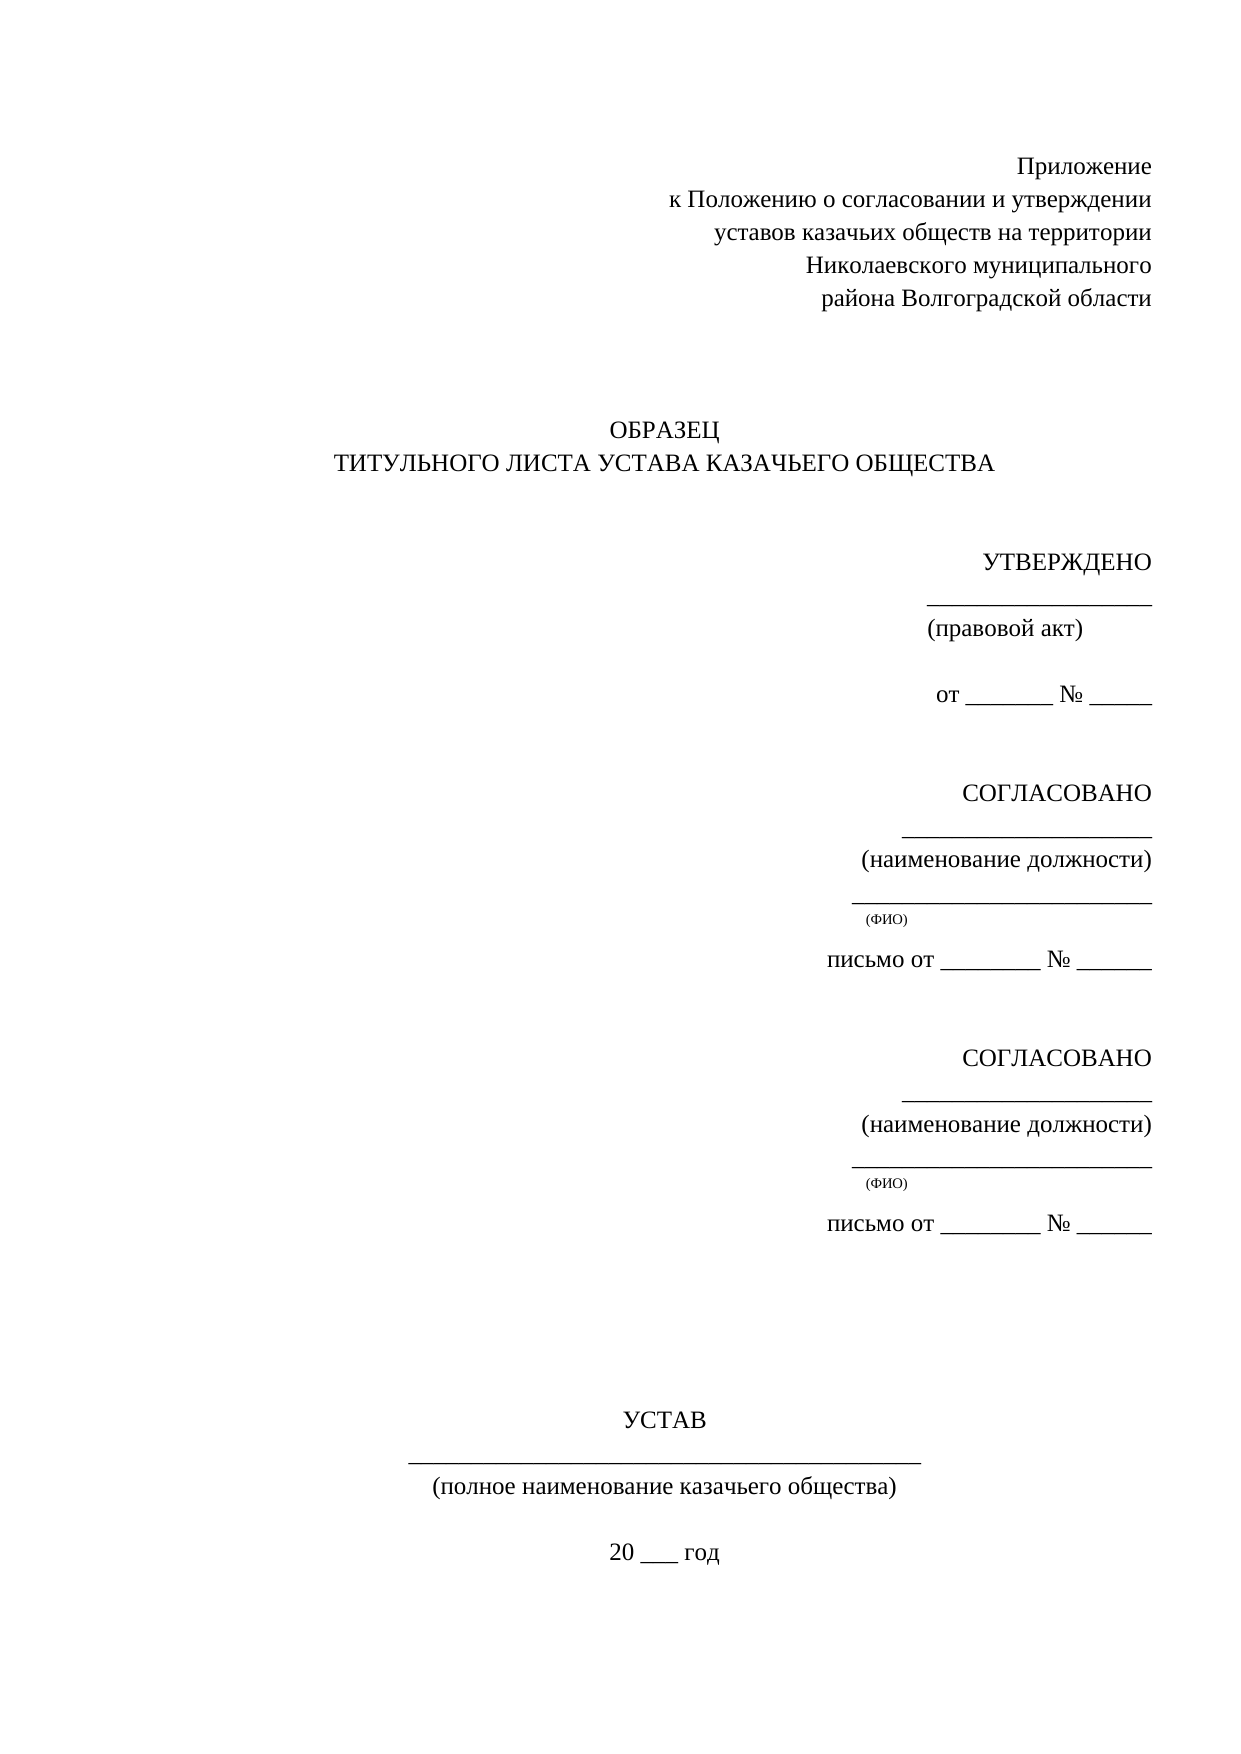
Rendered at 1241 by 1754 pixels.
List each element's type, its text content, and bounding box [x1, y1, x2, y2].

text (наименование должности) [177, 1109, 1152, 1137]
text ________________________ [177, 878, 1152, 906]
text (полное наименование казачьего общества) [177, 1471, 1152, 1500]
text ________________________ [177, 1142, 1152, 1171]
text УТВЕРЖДЕНО [177, 547, 1152, 576]
text (ФИО) [177, 1175, 1152, 1203]
text ТИТУЛЬНОГО ЛИСТА УСТАВА КАЗАЧЬЕГО ОБЩЕСТВА [177, 448, 1152, 477]
text ОБРАЗЕЦ [177, 415, 1152, 444]
text 20 ___ год [177, 1537, 1152, 1566]
text Николаевского муниципального [177, 250, 1152, 279]
text района Волгоградской области [177, 283, 1152, 312]
text УСТАВ [177, 1405, 1152, 1434]
text от _______ № _____ [177, 679, 1152, 708]
text письмо от ________ № ______ [177, 1208, 1152, 1237]
text к Положению о согласовании и утверждении [177, 184, 1152, 213]
text ____________________ [177, 812, 1152, 840]
text уставов казачьих обществ на территории [177, 217, 1152, 246]
text Приложение [177, 151, 1152, 180]
text (правовой акт) [177, 613, 1152, 642]
text (ФИО) [177, 911, 1152, 939]
text СОГЛАСОВАНО [177, 1043, 1152, 1071]
text _________________________________________ [177, 1438, 1152, 1467]
text (наименование должности) [177, 844, 1152, 873]
text __________________ [177, 580, 1152, 609]
text ____________________ [177, 1076, 1152, 1104]
text СОГЛАСОВАНО [177, 778, 1152, 807]
text письмо от ________ № ______ [177, 944, 1152, 972]
